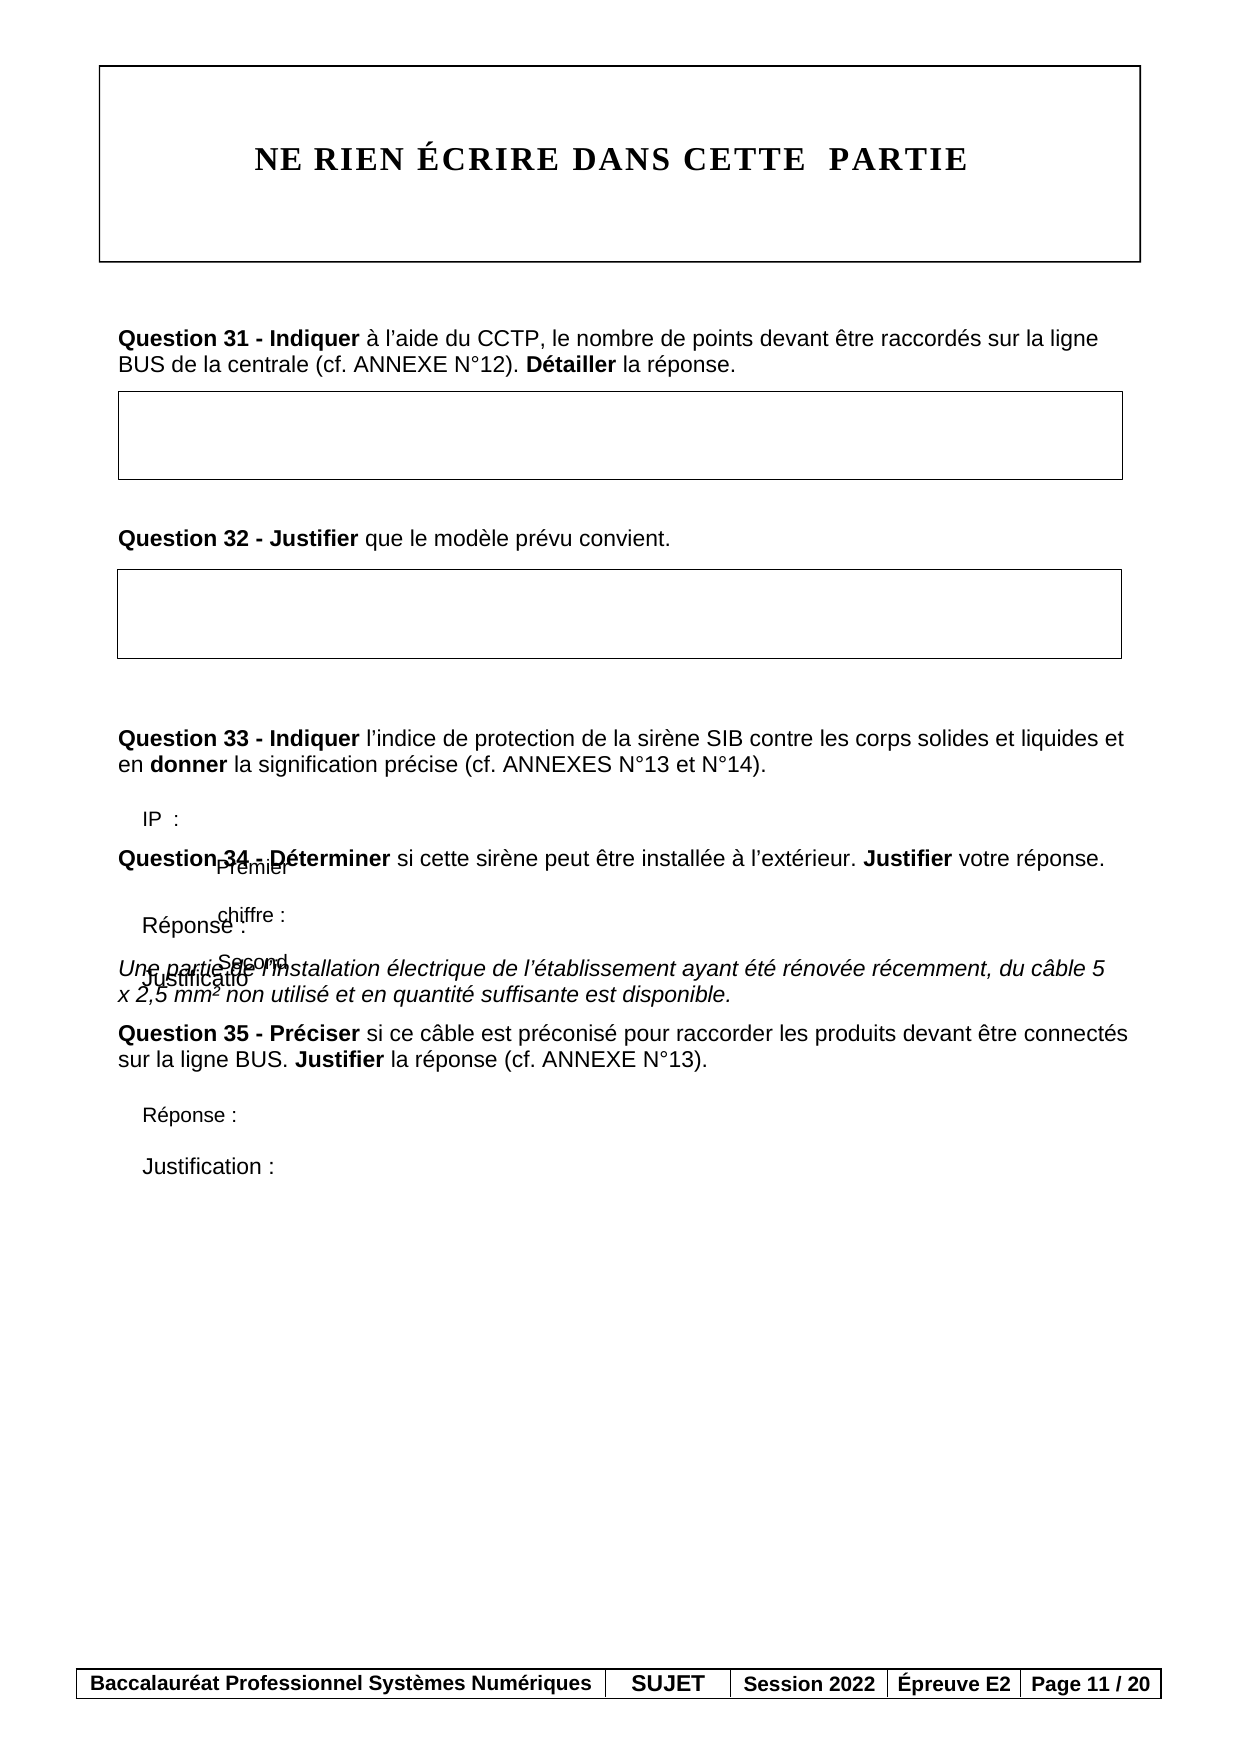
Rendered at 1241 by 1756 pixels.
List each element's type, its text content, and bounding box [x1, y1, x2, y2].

text Question 33 - Indiquer l’indice de protection de la sirène SIB contre les corps solides et liquides et en donner la signification précise (cf. ANNEXES N°13 et N°14). [118, 724, 1132, 777]
text Question 31 - Indiquer à l’aide du CCTP, le nombre de points devant être raccordés sur la ligne BUS de la centrale (cf. ANNEXE N°12). Détailler la réponse. [118, 325, 1113, 377]
text Question 32 - Justifier que le modèle prévu convient. [118, 525, 1190, 551]
text Question 34 - Déterminer si cette sirène peut être installée à l’extérieur. Justifier votre réponse. [118, 845, 1190, 871]
text Une partie de l’installation électrique de l’établissement ayant été rénovée récemment, du câble 5 x 2,5 mm² non utilisé et en quantité suffisante est disponible. [118, 955, 1108, 1008]
text Question 35 - Préciser si ce câble est préconisé pour raccorder les produits devant être connectés sur la ligne BUS. Justifier la réponse (cf. ANNEXE N°13). [118, 1020, 1131, 1073]
